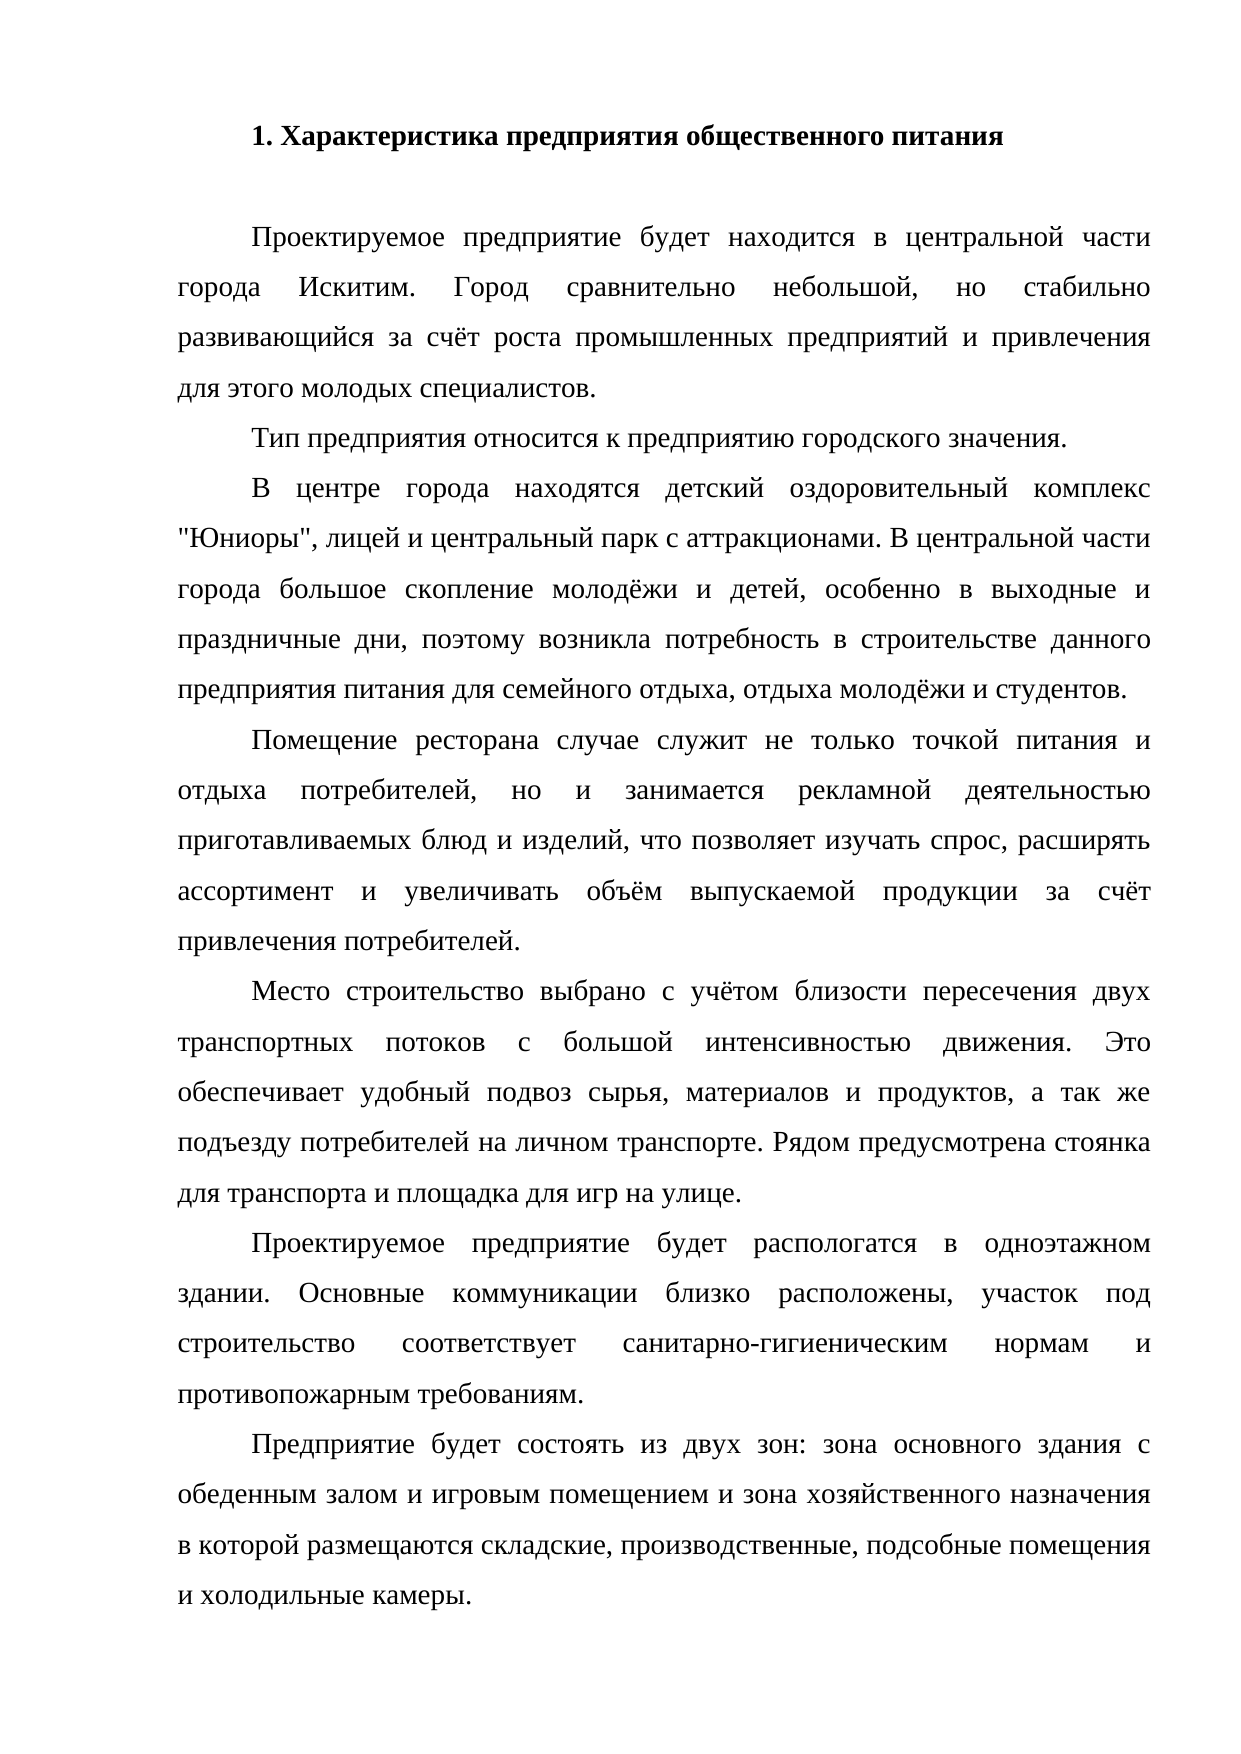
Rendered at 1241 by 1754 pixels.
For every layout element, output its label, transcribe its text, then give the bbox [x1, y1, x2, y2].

text Помещение ресторана случае служит не только точкой питания и отдыха потребителей, но и занимается рекламной деятельностью приготавливаемых блюд и изделий, что позволяет изучать спрос, расширять ассортимент и увеличивать объём выпускаемой продукции за счёт привлечения потребителей. [177, 722, 1152, 957]
text Место строительство выбрано с учётом близости пересечения двух транспортных потоков с большой интенсивностью движения. Это обеспечивает удобный подвоз сырья, материалов и продуктов, а так же подъезду потребителей на личном транспорте. Рядом предусмотрена стоянка для транспорта и площадка для игр на улице. [177, 973, 1152, 1208]
text Проектируемое предприятие будет находится в центральной части города Искитим. Город сравнительно небольшой, но стабильно развивающийся за счёт роста промышленных предприятий и привлечения для этого молодых специалистов. [177, 219, 1152, 403]
text Проектируемое предприятие будет распологатся в одноэтажном здании. Основные коммуникации близко расположены, участок под строительство соответствует санитарно-гигиеническим нормам и противопожарным требованиям. [177, 1225, 1152, 1409]
text Предприятие будет состоять из двух зон: зона основного здания с обеденным залом и игровым помещением и зона хозяйственного назначения в которой размещаются складские, производственные, подсобные помещения и холодильные камеры. [177, 1426, 1152, 1611]
subtitle 1. Характеристика предприятия общественного питания [177, 118, 1152, 152]
text Тип предприятия относится к предприятию городского значения. [177, 420, 1152, 453]
text В центре города находятся детский оздоровительный комплекс "Юниоры", лицей и центральный парк с аттракционами. В центральной части города большое скопление молодёжи и детей, особенно в выходные и праздничные дни, поэтому возникла потребность в строительстве данного предприятия питания для семейного отдыха, отдыха молодёжи и студентов. [177, 470, 1152, 705]
